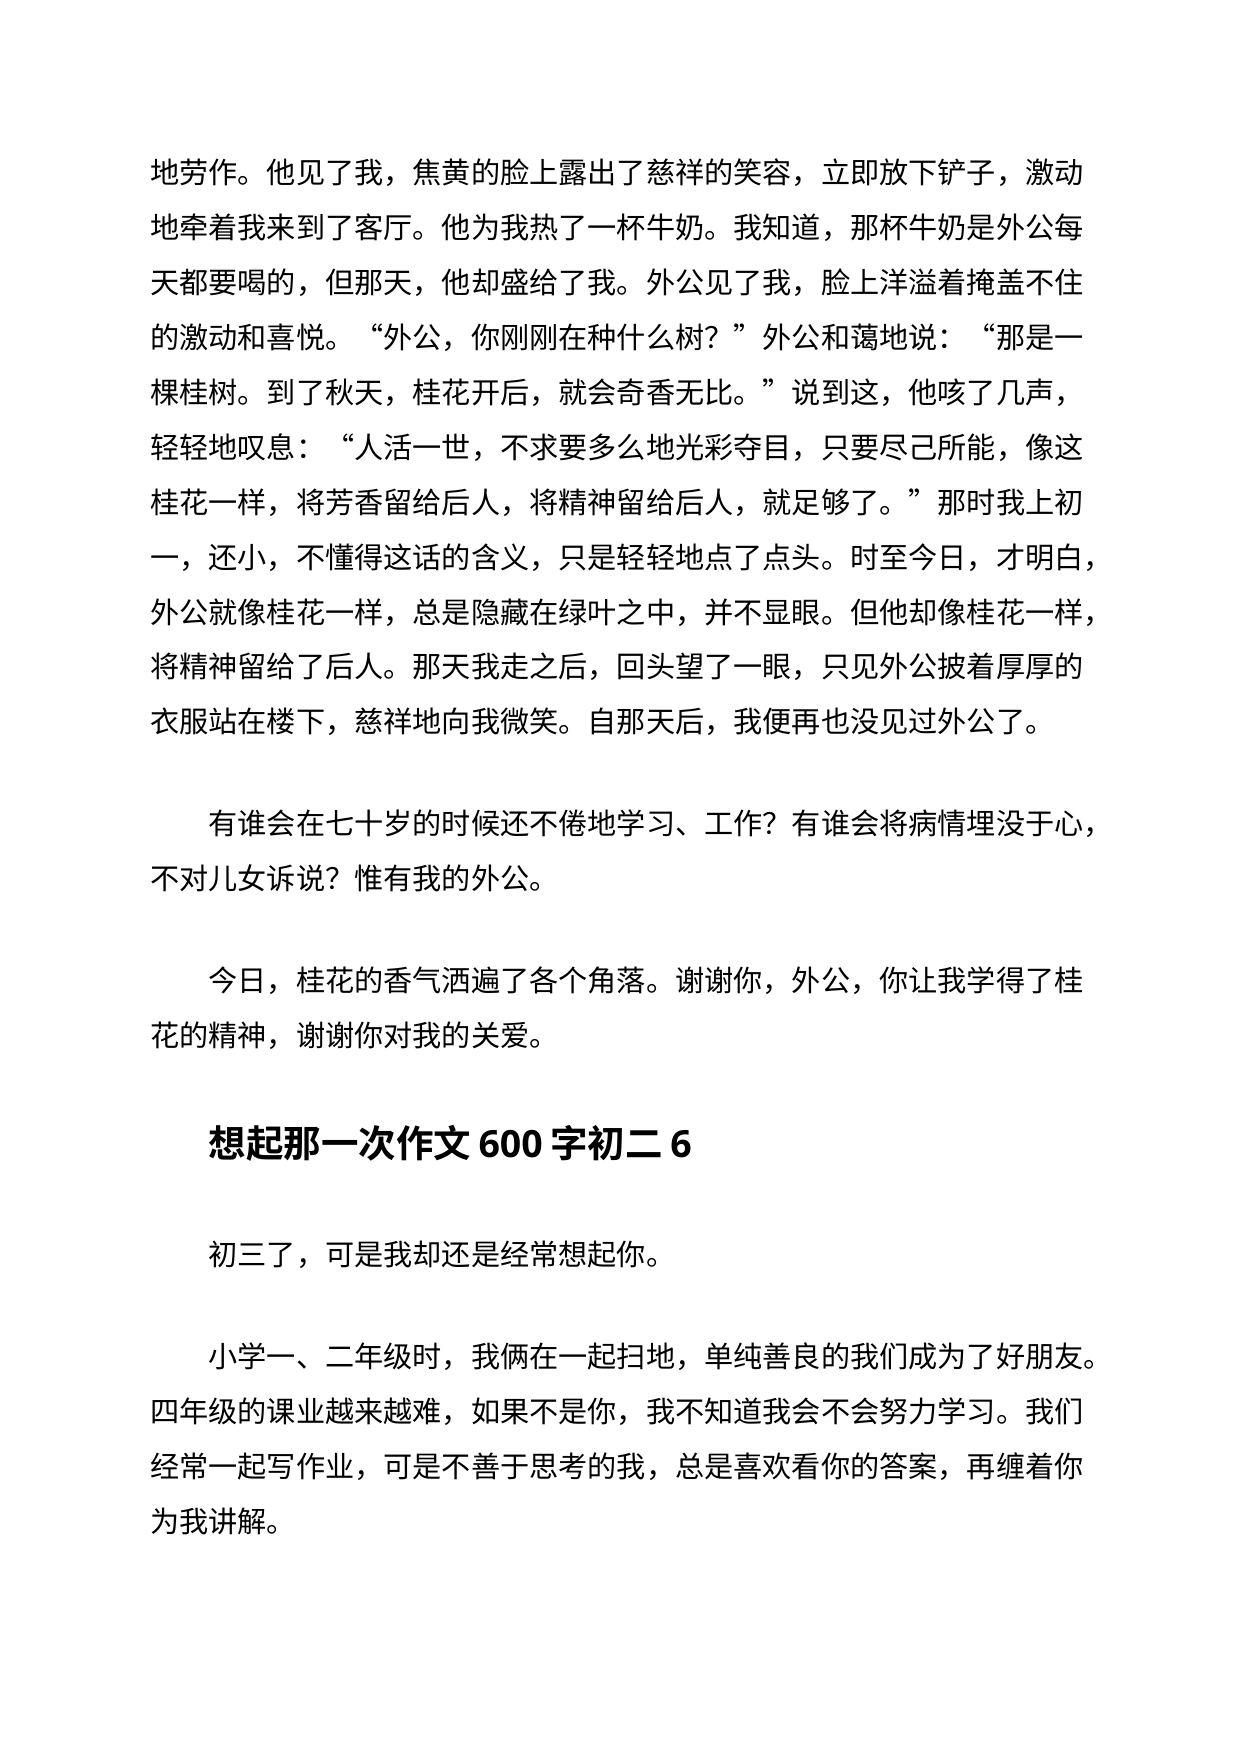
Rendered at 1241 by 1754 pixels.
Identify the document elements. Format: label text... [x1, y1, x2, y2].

text 今日，桂花的香气洒遍了各个角落。谢谢你，外公，你让我学得了桂花的精神，谢谢你对我的关爱。 [150, 957, 1090, 1054]
text 初三了，可是我却还是经常想起你。 [150, 1232, 1090, 1274]
text 想起那一次作文600字初二6 [150, 1114, 1090, 1168]
text 有谁会在七十岁的时候还不倦地学习、工作？有谁会将病情埋没于心，不对儿女诉说？惟有我的外公。 [150, 801, 1090, 898]
text 小学一、二年级时，我俩在一起扫地，单纯善良的我们成为了好朋友。四年级的课业越来越难，如果不是你，我不知道我会不会努力学习。我们经常一起写作业，可是不善于思考的我，总是喜欢看你的答案，再缠着你为我讲解。 [150, 1333, 1090, 1540]
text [150, 150, 1090, 741]
